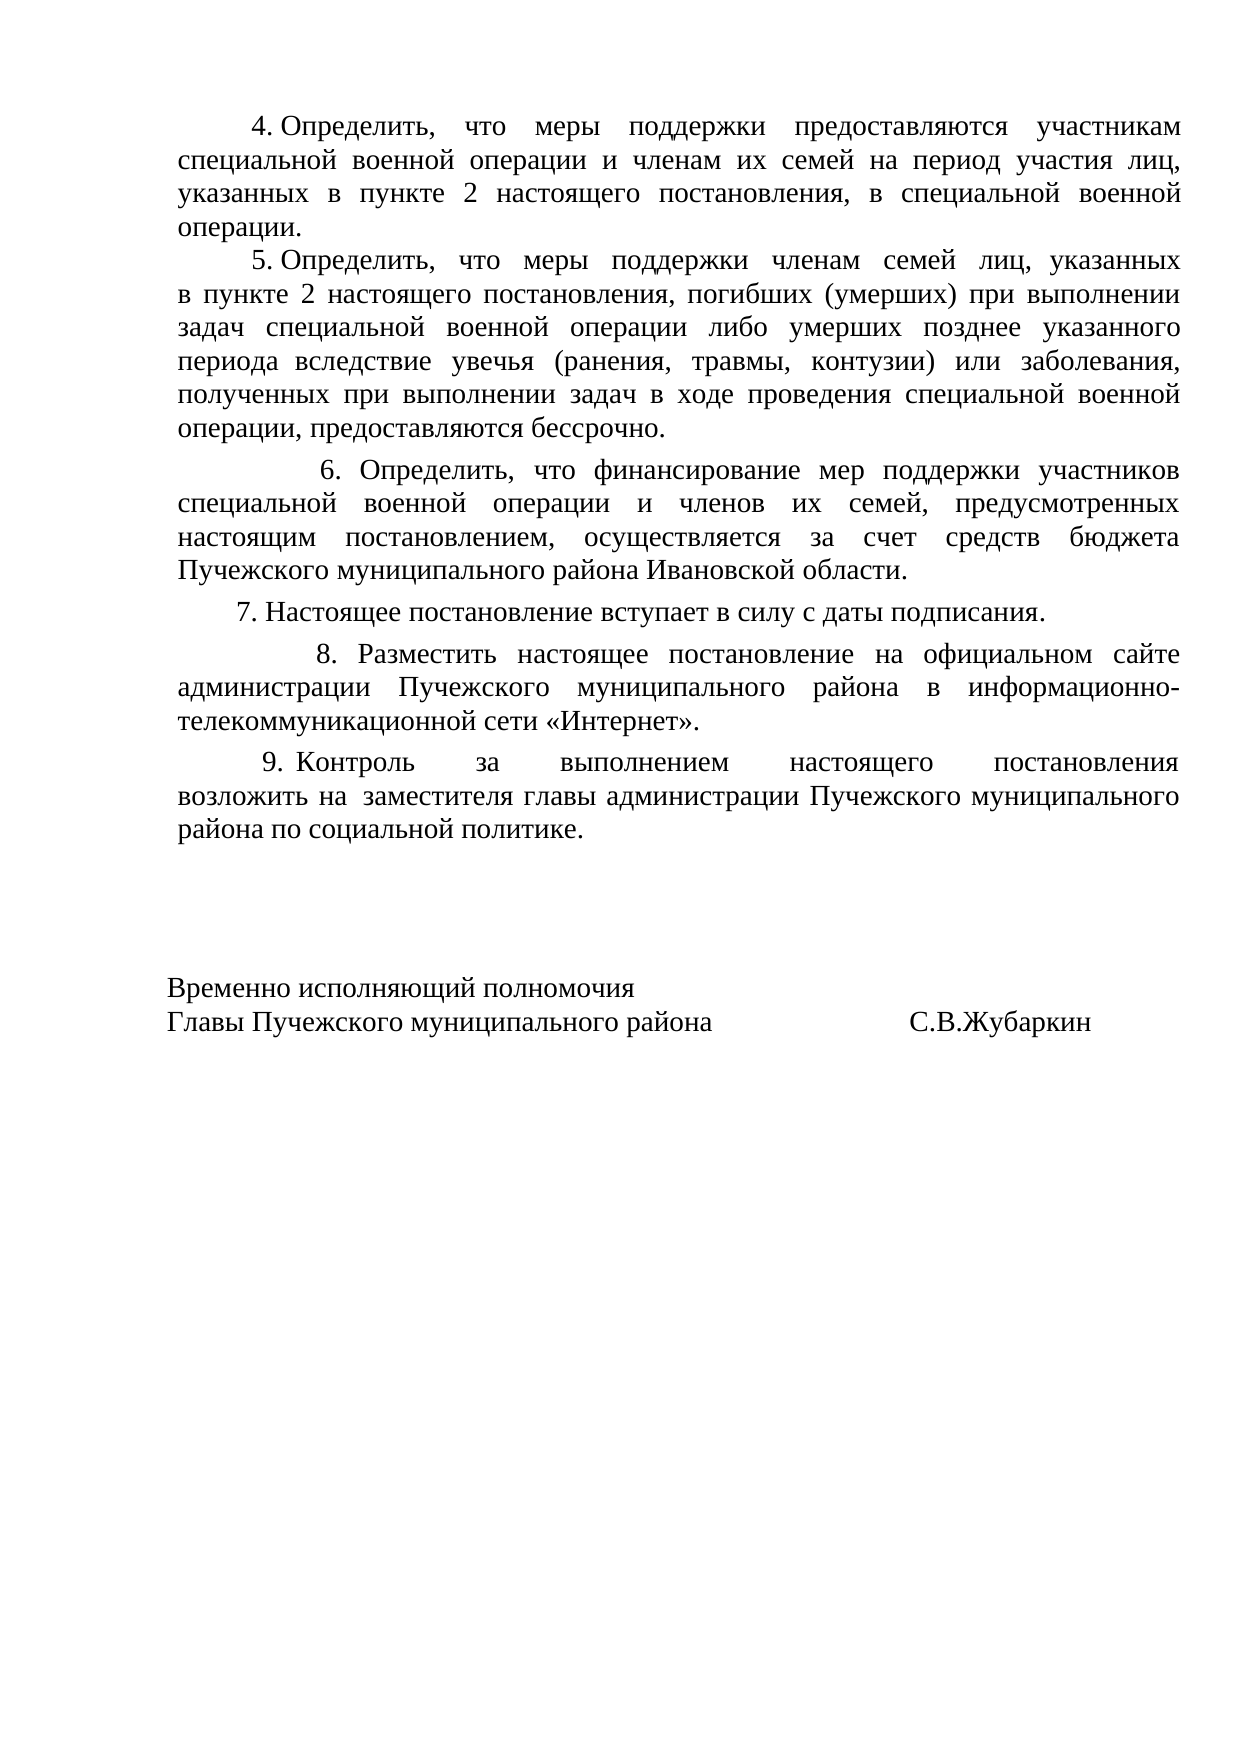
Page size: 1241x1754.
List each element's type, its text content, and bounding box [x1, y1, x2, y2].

text 9. Контроль за выполнением настоящего постановления возложить на заместителя главы администрации Пучежского муниципального района по социальной политике. [177, 744, 1180, 845]
text 7. Настоящее постановление вступает в силу с даты подписания. [177, 594, 1180, 628]
list Определить, что меры поддержки предоставляются участникам специальной военной операции и членам их семей на период участия лиц, указанных в пункте 2 настоящего постановления, в специальной военной операции. [177, 108, 1181, 242]
text 6. Определить, что финансирование мер поддержки участников специальной военной операции и членов их семей, предусмотренных настоящим постановлением, осуществляется за счет средств бюджета Пучежского муниципального района Ивановской области. [177, 452, 1180, 586]
text Временно исполняющий полномочия [167, 970, 1192, 1004]
list Определить, что меры поддержки членам семей лиц, указанных в пункте 2 настоящего постановления, погибших (умерших) при выполнении задач специальной военной операции либо умерших позднее указанного периода вследствие увечья (ранения, травмы, контузии) или заболевания, полученных при выполнении задач в ходе проведения специальной военной операции, предоставляются бессрочно. [177, 242, 1181, 444]
text 8. Разместить настоящее постановление на официальном сайте администрации Пучежского муниципального района в информационно- телекоммуникационной сети «Интернет». [177, 636, 1180, 736]
text Главы Пучежского муниципального района С.В.Жубаркин [167, 1004, 1192, 1037]
